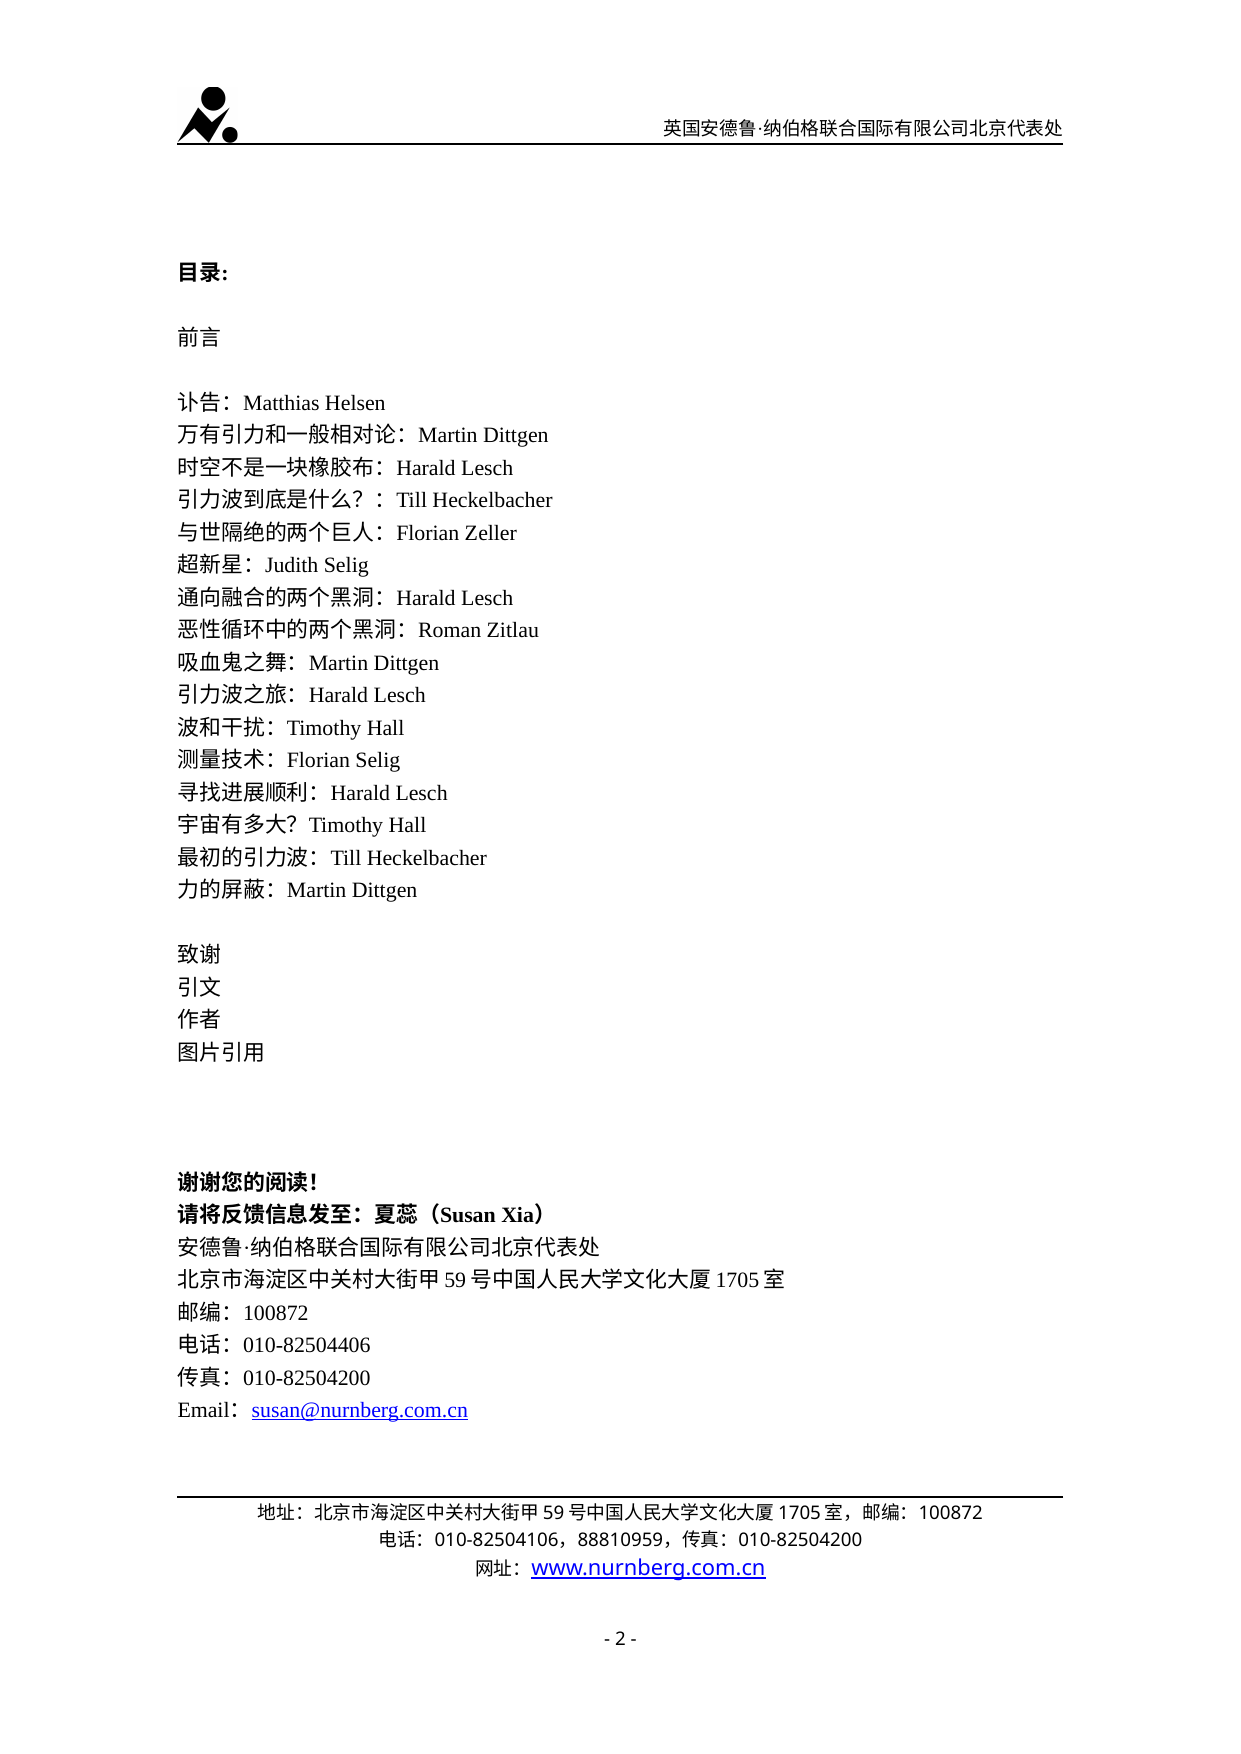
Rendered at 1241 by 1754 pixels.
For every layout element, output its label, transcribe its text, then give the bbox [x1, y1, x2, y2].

text 寻找进展顺利：Harald Lesch [177, 774, 1063, 807]
text 请将反馈信息发至：夏蕊（Susan Xia） [177, 1197, 1063, 1229]
text 前言 [177, 319, 1063, 352]
text 引文 [177, 969, 1063, 1002]
text 作者 [177, 1002, 1063, 1034]
text 测量技术：Florian Selig [177, 742, 1063, 774]
text 最初的引力波：Till Heckelbacher [177, 839, 1063, 872]
text 吸血鬼之舞：Martin Dittgen [177, 644, 1063, 677]
text 图片引用 [177, 1034, 1063, 1067]
text Email：susan@nurnberg.com.cn [177, 1392, 1063, 1424]
text 宇宙有多大？Timothy Hall [177, 807, 1063, 839]
text 邮编：100872 [177, 1294, 1063, 1327]
text 万有引力和一般相对论：Martin Dittgen [177, 417, 1063, 449]
text 传真：010-82504200 [177, 1359, 1063, 1392]
text 致谢 [177, 937, 1063, 969]
text 力的屏蔽：Martin Dittgen [177, 872, 1063, 904]
text 引力波之旅：Harald Lesch [177, 677, 1063, 709]
text 波和干扰：Timothy Hall [177, 709, 1063, 742]
text 谢谢您的阅读！ [177, 1164, 1063, 1197]
text 目录: [177, 254, 1063, 287]
text 恶性循环中的两个黑洞：Roman Zitlau [177, 612, 1063, 644]
text 引力波到底是什么？：Till Heckelbacher [177, 482, 1063, 514]
text 超新星：Judith Selig [177, 547, 1063, 579]
text 安德鲁·纳伯格联合国际有限公司北京代表处 [177, 1229, 1063, 1262]
text 与世隔绝的两个巨人：Florian Zeller [177, 514, 1063, 547]
text 时空不是一块橡胶布：Harald Lesch [177, 449, 1063, 482]
text 北京市海淀区中关村大街甲59号中国人民大学文化大厦1705室 [177, 1262, 1063, 1294]
text 讣告：Matthias Helsen [177, 384, 1063, 417]
picture [177, 87, 238, 143]
text 电话：010-82504406 [177, 1327, 1063, 1359]
text 通向融合的两个黑洞：Harald Lesch [177, 579, 1063, 612]
